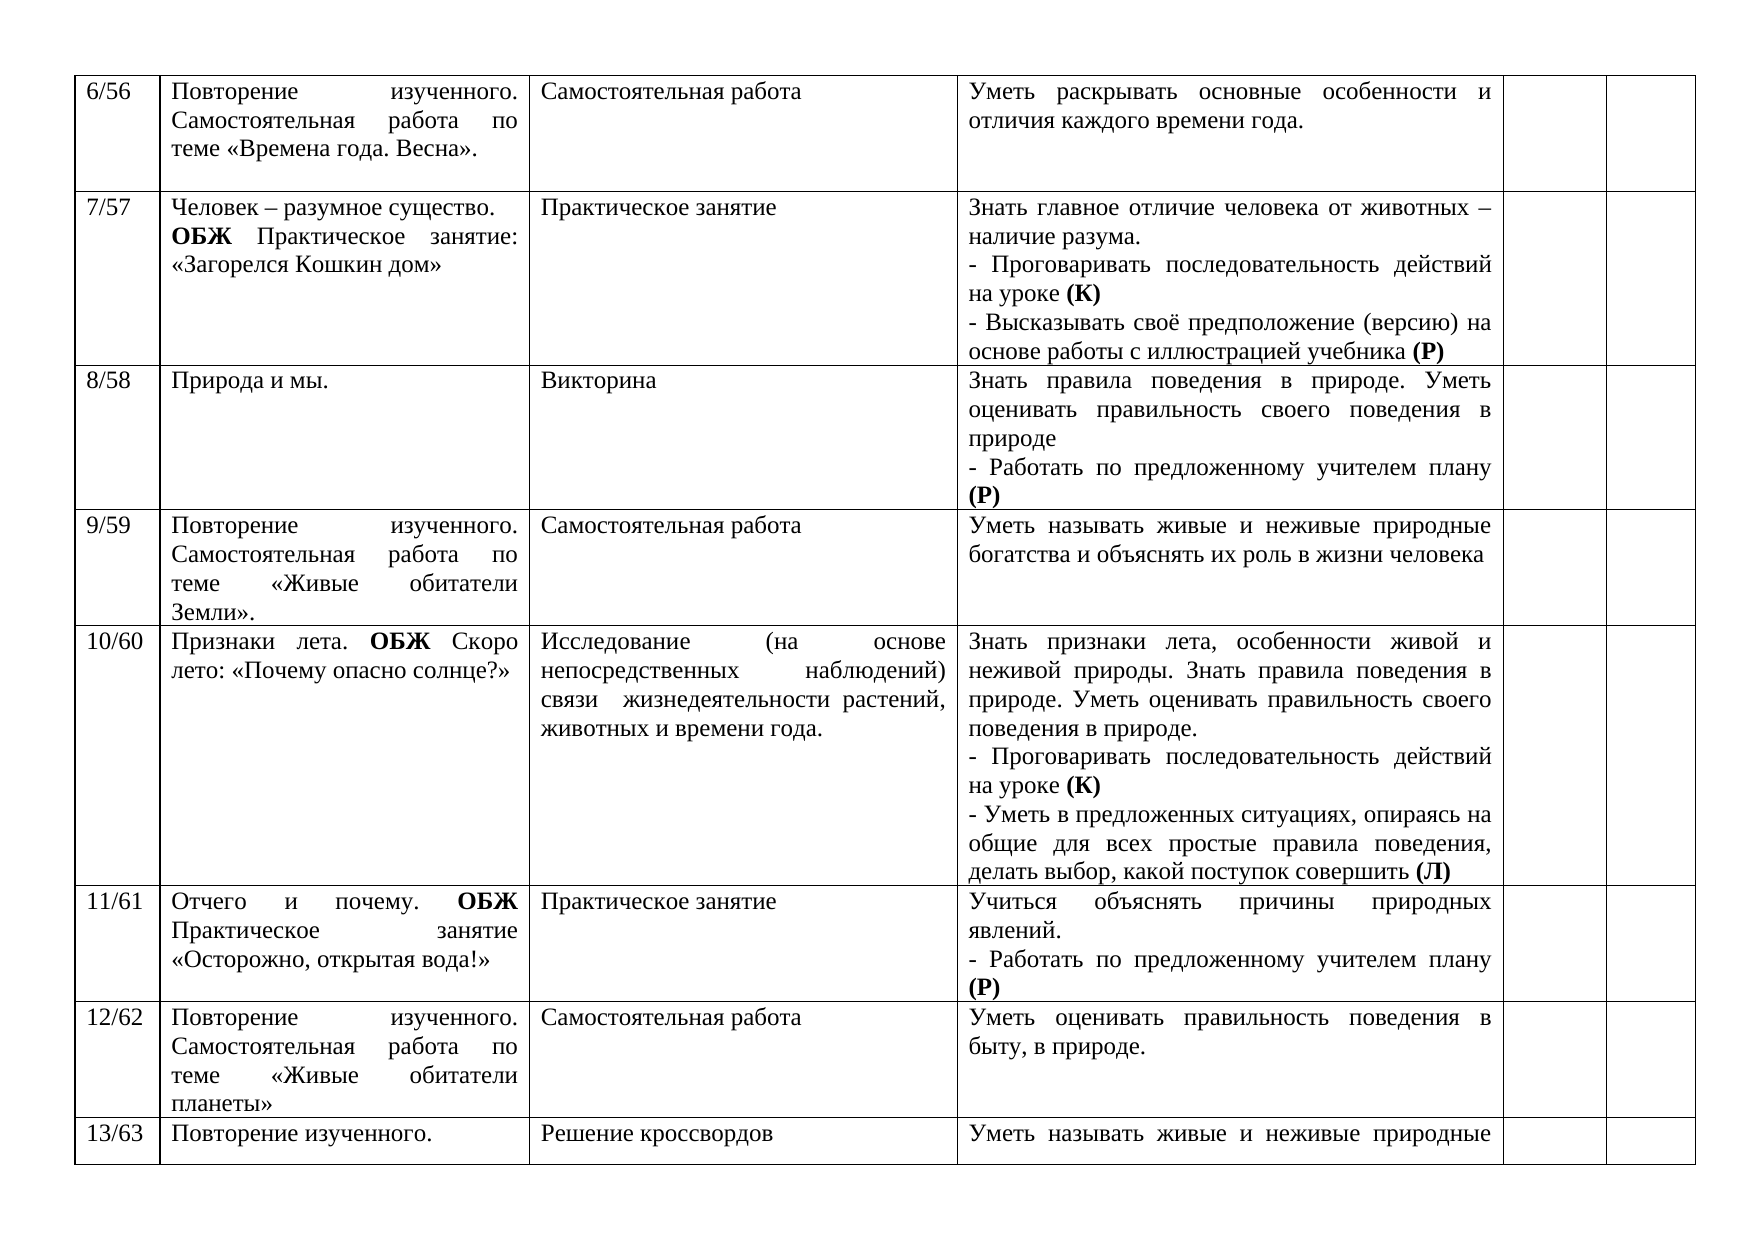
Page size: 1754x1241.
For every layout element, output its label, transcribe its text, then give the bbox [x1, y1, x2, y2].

table_cell Знать признаки лета, особенности живой и неживой природы. Знать правила поведения в природе. Уметь оценивать правильность своего поведения в природе. - Проговаривать последовательность действий на уроке (К) - Уметь в предложенных ситуациях, опираясь на общие для всех простые правила поведения, делать выбор, какой поступок совершить (Л) [958, 626, 1503, 885]
table_cell [1607, 192, 1695, 364]
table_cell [958, 1118, 1503, 1164]
table_cell Самостоятельная работа [530, 1002, 957, 1117]
table_cell [1607, 1002, 1695, 1117]
table_cell 8/58 [76, 366, 159, 509]
table_cell [1504, 1002, 1606, 1117]
table_cell Отчего и почему. ОБЖ Практическое занятие «Осторожно, открытая вода!» [161, 886, 529, 1001]
table_cell Практическое занятие [530, 886, 957, 1001]
table_cell Самостоятельная работа [530, 76, 957, 191]
table_cell [1607, 366, 1695, 509]
table_cell [1607, 1118, 1695, 1164]
table_cell 12/62 [76, 1002, 159, 1117]
table_cell 7/57 [76, 192, 159, 364]
table_cell Самостоятельная работа [530, 510, 957, 625]
table_cell Решение кроссвордов [530, 1118, 957, 1164]
table_cell Уметь оценивать правильность поведения в быту, в природе. [958, 1002, 1503, 1117]
table_cell Практическое занятие [530, 192, 957, 364]
table_cell Исследование (на основе непосредственных наблюдений) связи жизнедеятельности растений, животных и времени года. [530, 626, 957, 885]
table_cell 11/61 [76, 886, 159, 1001]
table_cell Повторение изученного. Самостоятельная работа по теме «Времена года. Весна». [161, 76, 529, 191]
table_cell Знать правила поведения в природе. Уметь оценивать правильность своего поведения в природе - Работать по предложенному учителем плану (Р) [958, 366, 1503, 509]
table_cell Знать главное отличие человека от животных – наличие разума. - Проговаривать последовательность действий на уроке (К) - Высказывать своё предположение (версию) на основе работы с иллюстрацией учебника (Р) [958, 192, 1503, 364]
table_cell 6/56 [76, 76, 159, 191]
table_cell [1607, 626, 1695, 885]
table_cell Учиться объяснять причины природных явлений. - Работать по предложенному учителем плану (Р) [958, 886, 1503, 1001]
table_cell Признаки лета. ОБЖ Скоро лето: «Почему опасно солнце?» [161, 626, 529, 885]
table_cell [1504, 192, 1606, 364]
table_cell [1607, 886, 1695, 1001]
table_cell [1504, 626, 1606, 885]
table_cell Повторение изученного. Самостоятельная работа по теме «Живые обитатели Земли». [161, 510, 529, 625]
table_cell Уметь раскрывать основные особенности и отличия каждого времени года. [958, 76, 1503, 191]
table_cell [1504, 886, 1606, 1001]
table_cell 13/63 [76, 1118, 159, 1164]
table_cell Повторение изученного. Самостоятельная работа по теме «Живые обитатели планеты» [161, 1002, 529, 1117]
table_cell Уметь называть живые и неживые природные богатства и объяснять их роль в жизни человека [958, 510, 1503, 625]
table_cell Викторина [530, 366, 957, 509]
table_cell Природа и мы. [161, 366, 529, 509]
table_cell [1504, 1118, 1606, 1164]
table_cell 10/60 [76, 626, 159, 885]
table_cell [1504, 510, 1606, 625]
table_cell [1504, 366, 1606, 509]
table_cell 9/59 [76, 510, 159, 625]
table_cell [1504, 76, 1606, 191]
table_cell [1607, 76, 1695, 191]
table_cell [161, 1118, 529, 1164]
table_cell Человек – разумное существо. ОБЖ Практическое занятие: «Загорелся Кошкин дом» [161, 192, 529, 364]
table_cell [1607, 510, 1695, 625]
